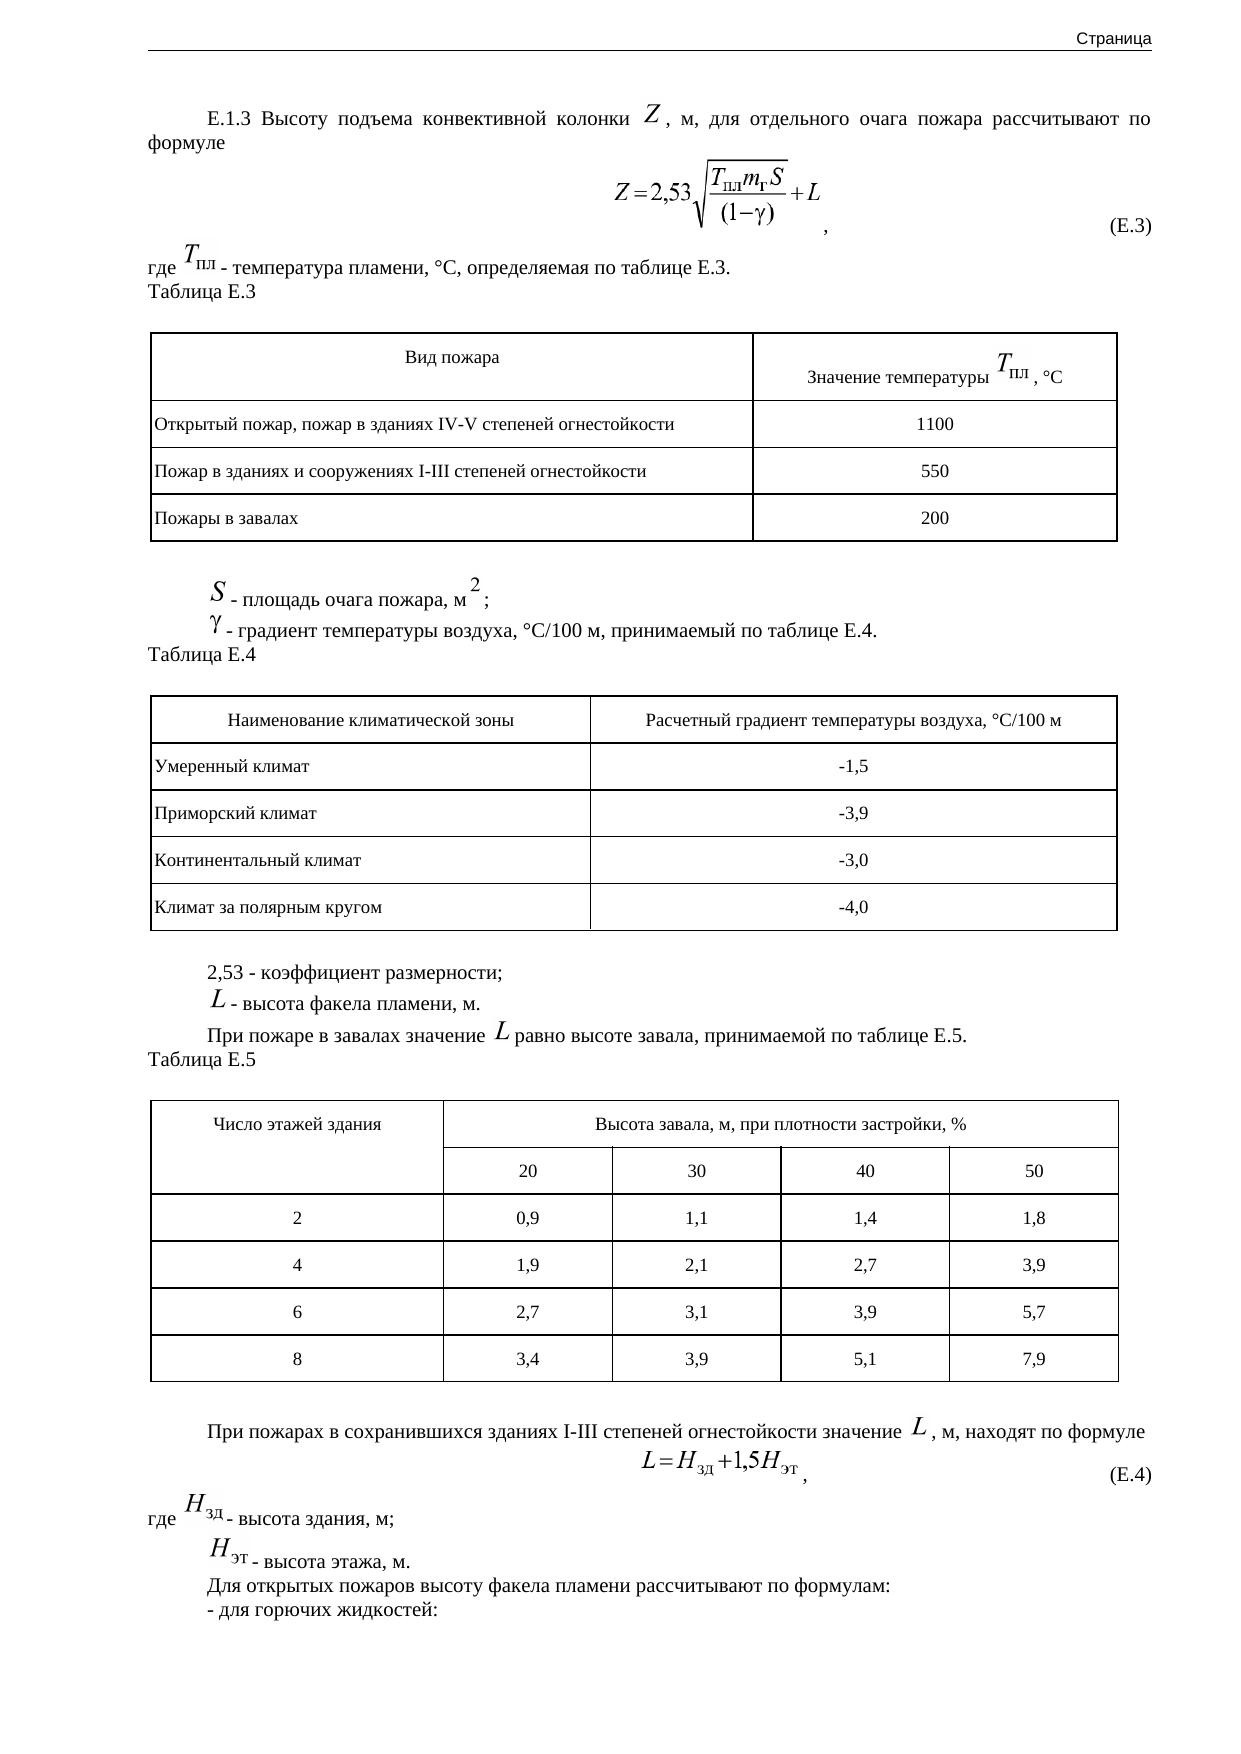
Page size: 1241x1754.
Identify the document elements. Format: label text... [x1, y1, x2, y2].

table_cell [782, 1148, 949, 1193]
picture [994, 345, 1034, 384]
text - градиент температуры воздуха, °С/100 м, принимаемый по таблице Е.4. [148, 611, 1152, 642]
text При пожарах в сохранившихся зданиях I-III степеней огнестойкости значение , м, находят по формуле [148, 1411, 1152, 1443]
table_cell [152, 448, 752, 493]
text При пожаре в завалах значение равно высоте завала, принимаемой по таблице Е.5. [148, 1015, 1152, 1047]
text 2,53 - коэффициент размерности; [148, 960, 1152, 984]
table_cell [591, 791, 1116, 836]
picture [609, 153, 823, 232]
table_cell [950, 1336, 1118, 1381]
text , (Е.3) [148, 154, 1152, 237]
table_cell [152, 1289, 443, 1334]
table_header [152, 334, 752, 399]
picture [206, 1530, 252, 1569]
text , (Е.4) [148, 1443, 1152, 1486]
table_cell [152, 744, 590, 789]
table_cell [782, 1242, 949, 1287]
text Е.1.3 Высоту подъема конвективной колонки , м, для отдельного очага пожара рассчитывают по формуле [148, 98, 1152, 154]
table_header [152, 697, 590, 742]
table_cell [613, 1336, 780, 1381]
text Таблица Е.4 [148, 642, 1152, 666]
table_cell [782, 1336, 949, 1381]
picture [206, 983, 231, 1011]
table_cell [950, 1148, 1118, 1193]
text - площадь очага пожара, м; [148, 570, 1152, 611]
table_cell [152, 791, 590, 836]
picture [206, 576, 231, 607]
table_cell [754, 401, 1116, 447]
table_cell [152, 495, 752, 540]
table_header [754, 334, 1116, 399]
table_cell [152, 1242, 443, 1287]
picture [637, 1442, 803, 1482]
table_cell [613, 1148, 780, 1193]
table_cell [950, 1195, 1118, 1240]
picture [181, 1486, 227, 1526]
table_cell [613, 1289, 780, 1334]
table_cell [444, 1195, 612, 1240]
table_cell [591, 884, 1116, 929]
text - высота факела пламени, м. [148, 984, 1152, 1015]
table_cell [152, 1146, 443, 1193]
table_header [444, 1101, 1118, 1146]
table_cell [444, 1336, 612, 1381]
text Таблица Е.3 [148, 279, 1152, 303]
text где - температура пламени, °C, определяемая по таблице Е.3. [148, 237, 1152, 279]
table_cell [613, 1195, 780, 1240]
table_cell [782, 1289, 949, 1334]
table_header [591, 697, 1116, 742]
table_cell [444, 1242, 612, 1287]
picture [490, 1015, 515, 1043]
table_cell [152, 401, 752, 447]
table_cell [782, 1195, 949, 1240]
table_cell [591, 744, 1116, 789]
picture [640, 98, 666, 126]
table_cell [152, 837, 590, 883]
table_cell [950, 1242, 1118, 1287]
text где - высота здания, м; [148, 1486, 1152, 1530]
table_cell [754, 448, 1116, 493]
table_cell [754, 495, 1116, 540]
text - высота этажа, м. [148, 1530, 1152, 1573]
text - для горючих жидкостей: [148, 1597, 1152, 1621]
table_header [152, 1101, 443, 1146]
text Таблица Е.5 [148, 1047, 1152, 1071]
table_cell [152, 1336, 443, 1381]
picture [466, 570, 484, 607]
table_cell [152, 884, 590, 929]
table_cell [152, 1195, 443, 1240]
picture [907, 1411, 932, 1438]
picture [206, 610, 226, 638]
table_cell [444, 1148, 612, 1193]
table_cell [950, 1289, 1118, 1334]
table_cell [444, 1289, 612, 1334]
text Для открытых пожаров высоту факела пламени рассчитывают по формулам: [148, 1573, 1152, 1597]
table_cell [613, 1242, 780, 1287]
picture [181, 236, 221, 275]
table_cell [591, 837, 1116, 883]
